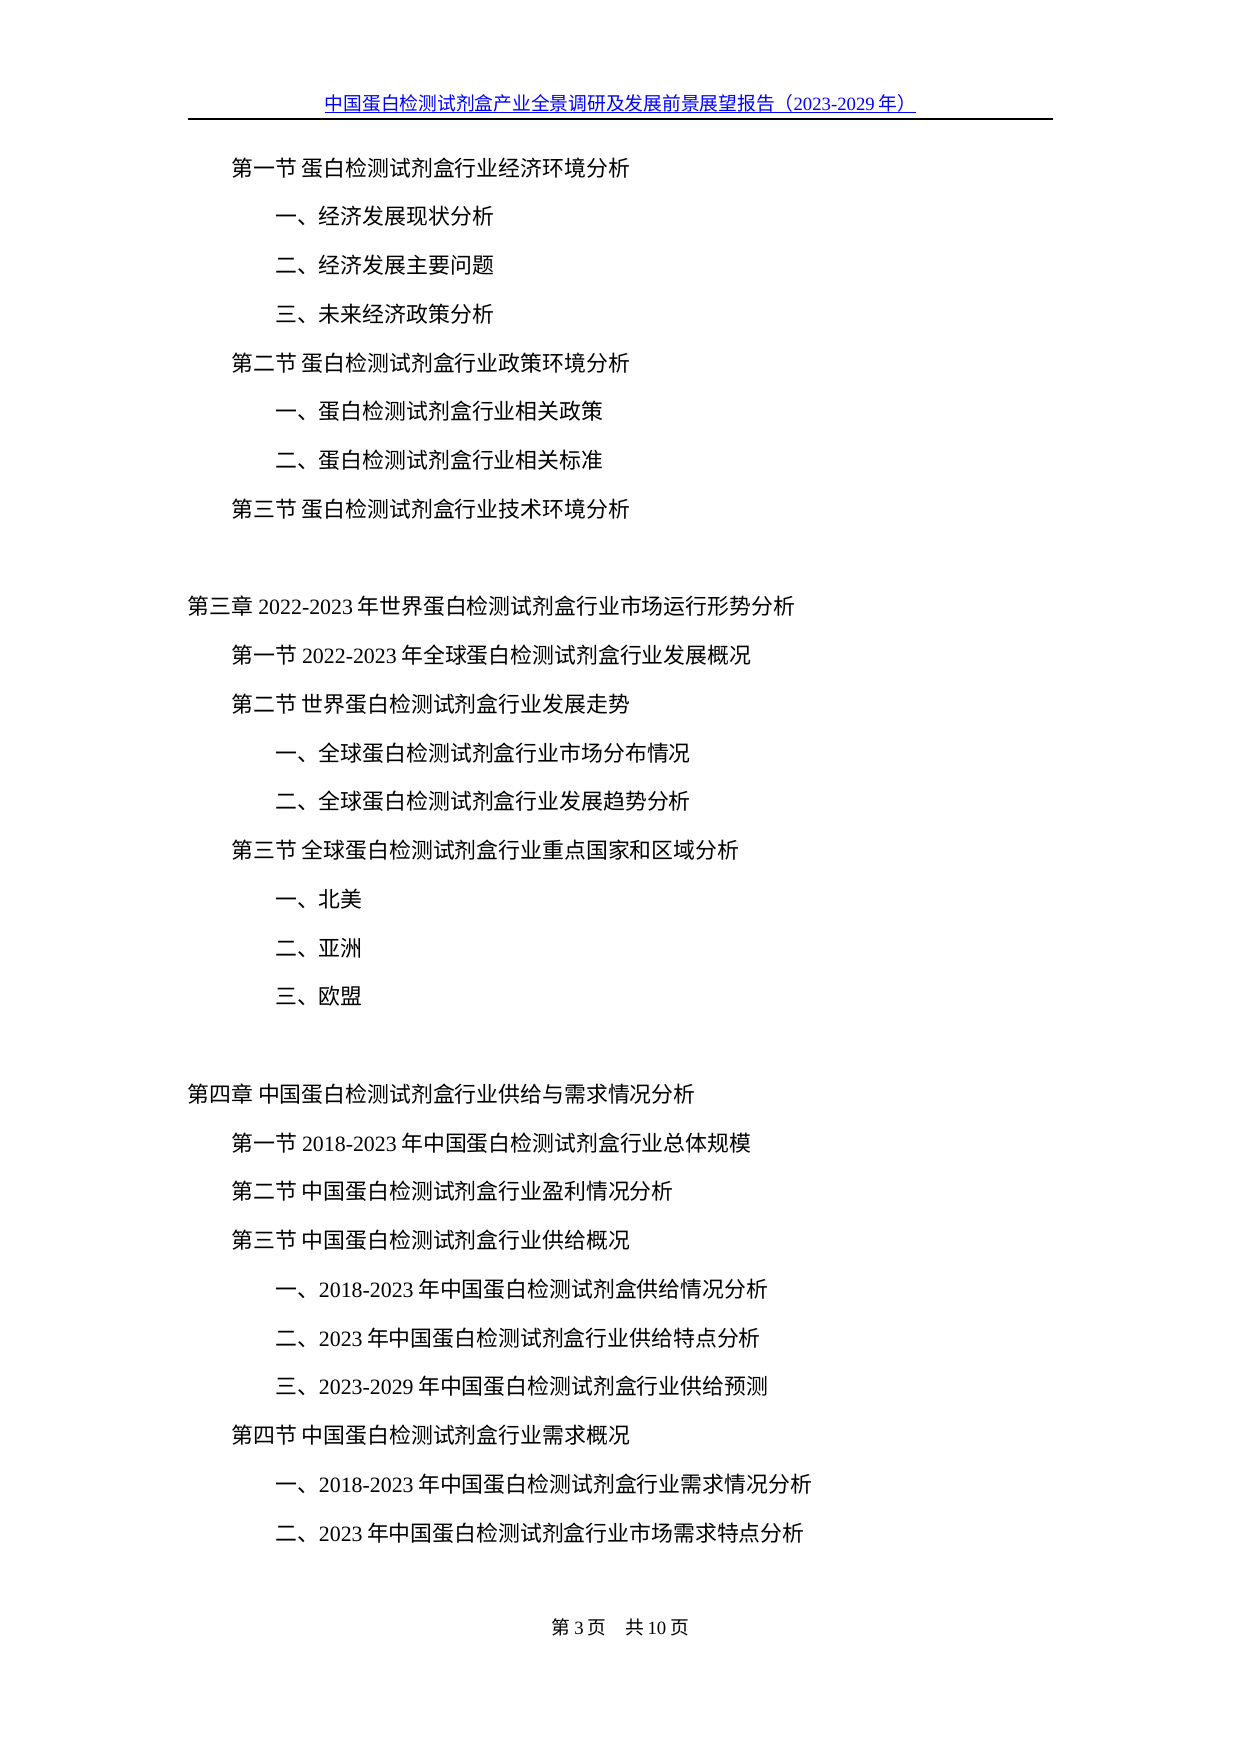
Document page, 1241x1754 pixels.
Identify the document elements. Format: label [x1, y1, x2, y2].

text [187, 150, 1053, 1548]
